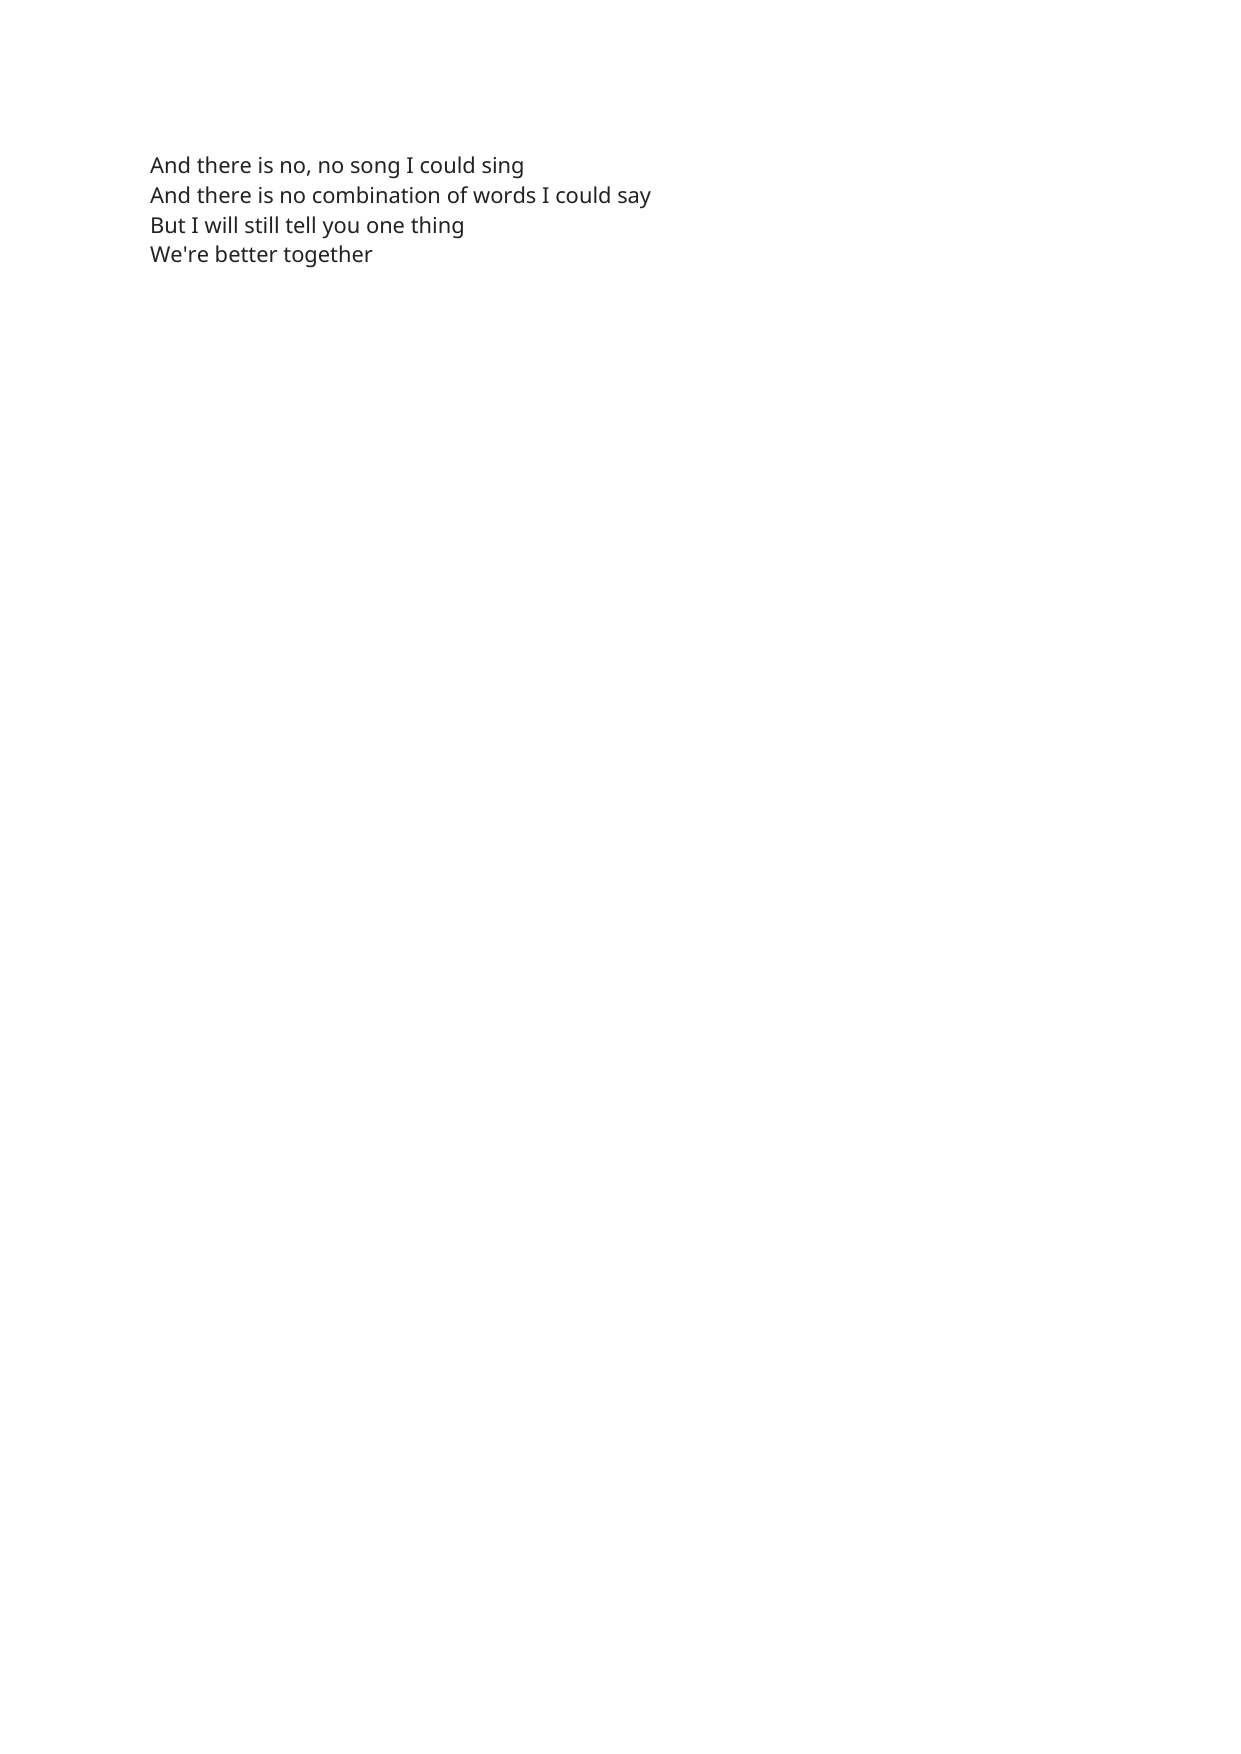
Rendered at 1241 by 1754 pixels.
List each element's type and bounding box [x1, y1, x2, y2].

text [150, 150, 1090, 269]
